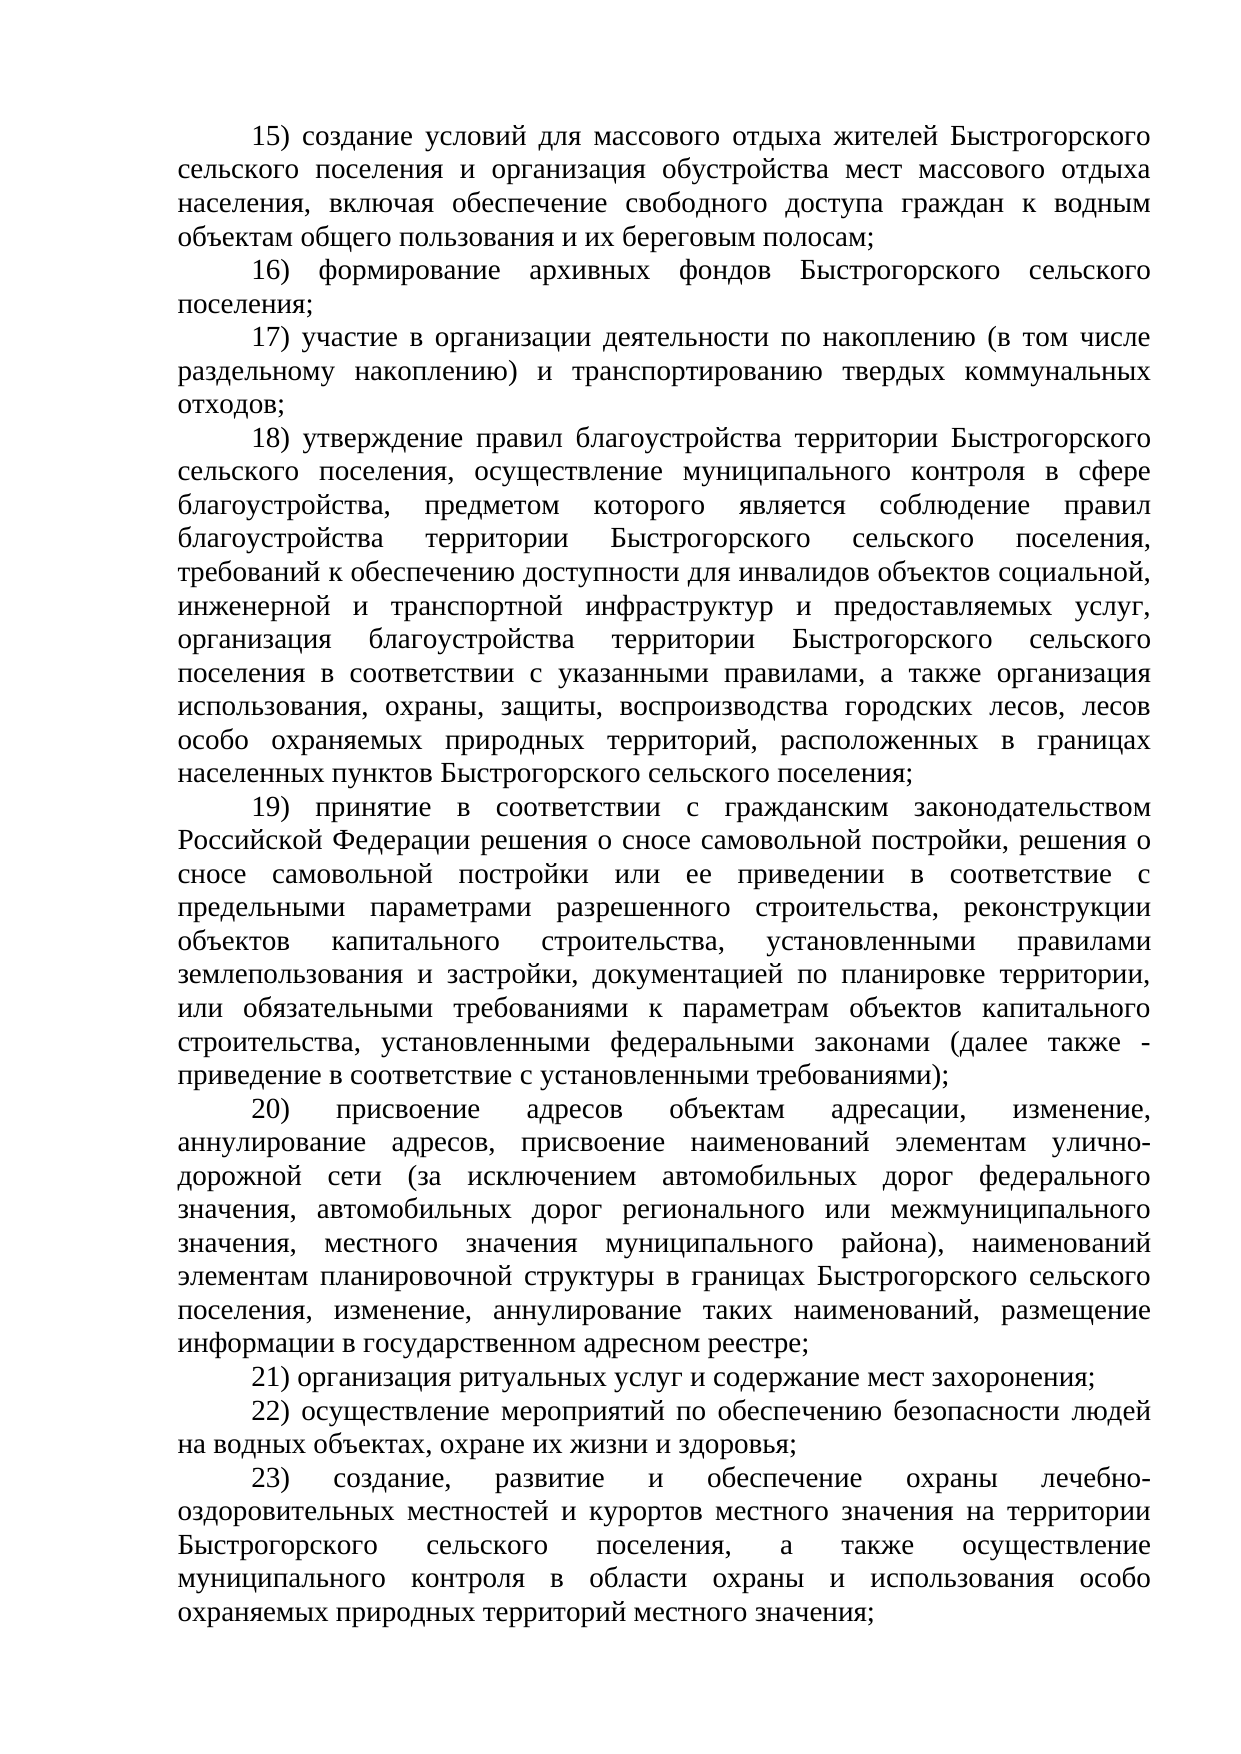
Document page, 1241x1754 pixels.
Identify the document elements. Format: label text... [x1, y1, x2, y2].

text 19) принятие в соответствии с гражданским законодательством Российской Федерации решения о сносе самовольной постройки, решения о сносе самовольной постройки или ее приведении в соответствие с предельными параметрами разрешенного строительства, реконструкции объектов капитального строительства, установленными правилами землепользования и застройки, документацией по планировке территории, или обязательными требованиями к параметрам объектов капитального строительства, установленными федеральными законами (далее также - приведение в соответствие с установленными требованиями); [177, 789, 1152, 1091]
text 21) организация ритуальных услуг и содержание мест захоронения; [177, 1359, 1152, 1393]
text 18) утверждение правил благоустройства территории Быстрогорского сельского поселения, осуществление муниципального контроля в сфере благоустройства, предметом которого является соблюдение правил благоустройства территории Быстрогорского сельского поселения, требований к обеспечению доступности для инвалидов объектов социальной, инженерной и транспортной инфраструктур и предоставляемых услуг, организация благоустройства территории Быстрогорского сельского поселения в соответствии с указанными правилами, а также организация использования, охраны, защиты, воспроизводства городских лесов, лесов особо охраняемых природных территорий, расположенных в границах населенных пунктов Быстрогорского сельского поселения; [177, 420, 1152, 789]
text 20) присвоение адресов объектам адресации, изменение, аннулирование адресов, присвоение наименований элементам улично-дорожной сети (за исключением автомобильных дорог федерального значения, автомобильных дорог регионального или межмуниципального значения, местного значения муниципального района), наименований элементам планировочной структуры в границах Быстрогорского сельского поселения, изменение, аннулирование таких наименований, размещение информации в государственном адресном реестре; [177, 1091, 1152, 1359]
text 17) участие в организации деятельности по накоплению (в том числе раздельному накоплению) и транспортированию твердых коммунальных отходов; [177, 319, 1152, 420]
text 23) создание, развитие и обеспечение охраны лечебно-оздоровительных местностей и курортов местного значения на территории Быстрогорского сельского поселения, а также осуществление муниципального контроля в области охраны и использования особо охраняемых природных территорий местного значения; [177, 1460, 1152, 1627]
text 16) формирование архивных фондов Быстрогорского сельского поселения; [177, 252, 1152, 319]
text 15) создание условий для массового отдыха жителей Быстрогорского сельского поселения и организация обустройства мест массового отдыха населения, включая обеспечение свободного доступа граждан к водным объектам общего пользования и их береговым полосам; [177, 118, 1152, 252]
text 22) осуществление мероприятий по обеспечению безопасности людей на водных объектах, охране их жизни и здоровья; [177, 1393, 1152, 1460]
